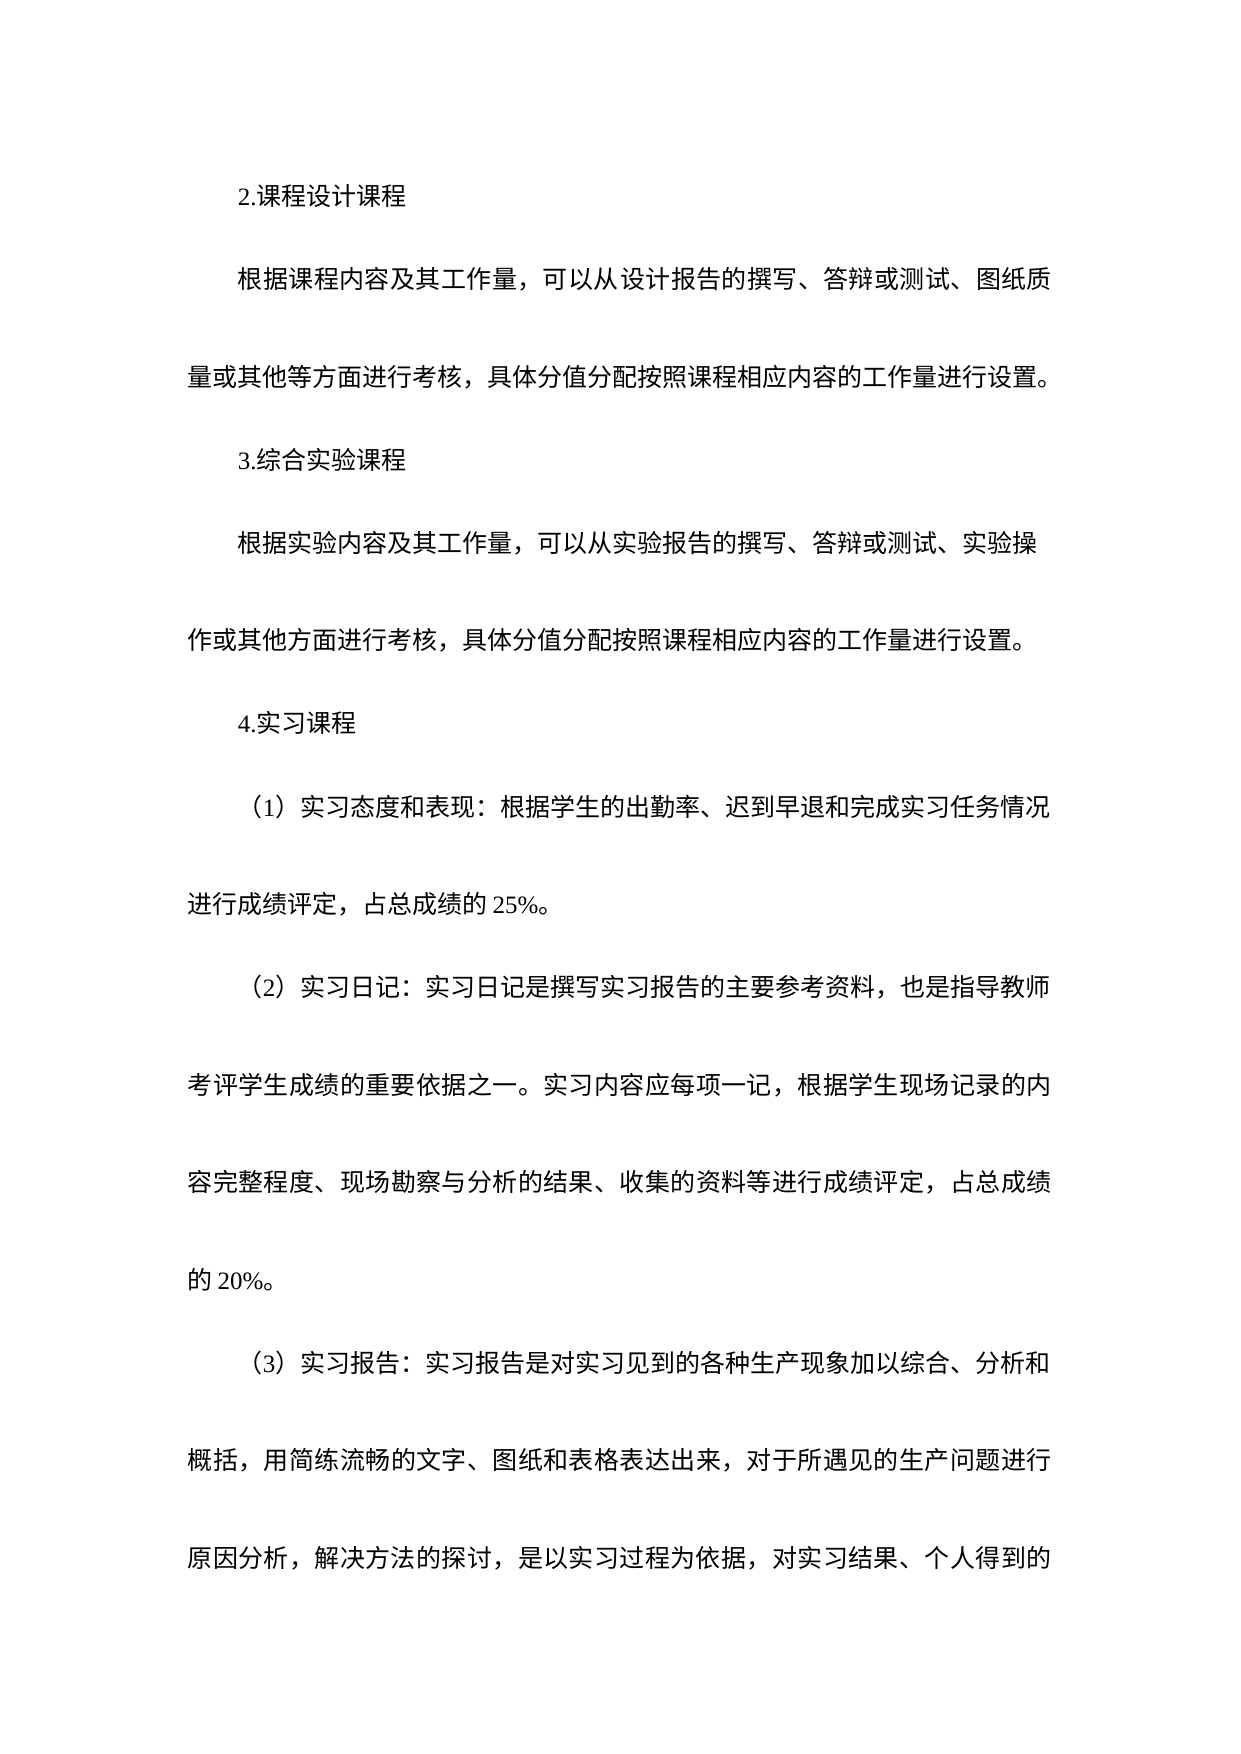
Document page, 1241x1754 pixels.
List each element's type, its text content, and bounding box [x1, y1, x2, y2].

text （2）实习日记：实习日记是撰写实习报告的主要参考资料，也是指导教师考评学生成绩的重要依据之一。实习内容应每项一记，根据学生现场记录的内容完整程度、现场勘察与分析的结果、收集的资料等进行成绩评定，占总成绩的20%。 [187, 953, 1053, 1311]
text 根据课程内容及其工作量，可以从设计报告的撰写、答辩或测试、图纸质量或其他等方面进行考核，具体分值分配按照课程相应内容的工作量进行设置。 [187, 245, 1053, 408]
text 2.课程设计课程 [187, 162, 1053, 227]
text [187, 1329, 1053, 1589]
text 3.综合实验课程 [187, 426, 1053, 491]
text 4.实习课程 [187, 689, 1053, 754]
text （1）实习态度和表现：根据学生的出勤率、迟到早退和完成实习任务情况进行成绩评定，占总成绩的25%。 [187, 773, 1053, 935]
text 根据实验内容及其工作量，可以从实验报告的撰写、答辩或测试、实验操作或其他方面进行考核，具体分值分配按照课程相应内容的工作量进行设置。 [187, 509, 1053, 671]
